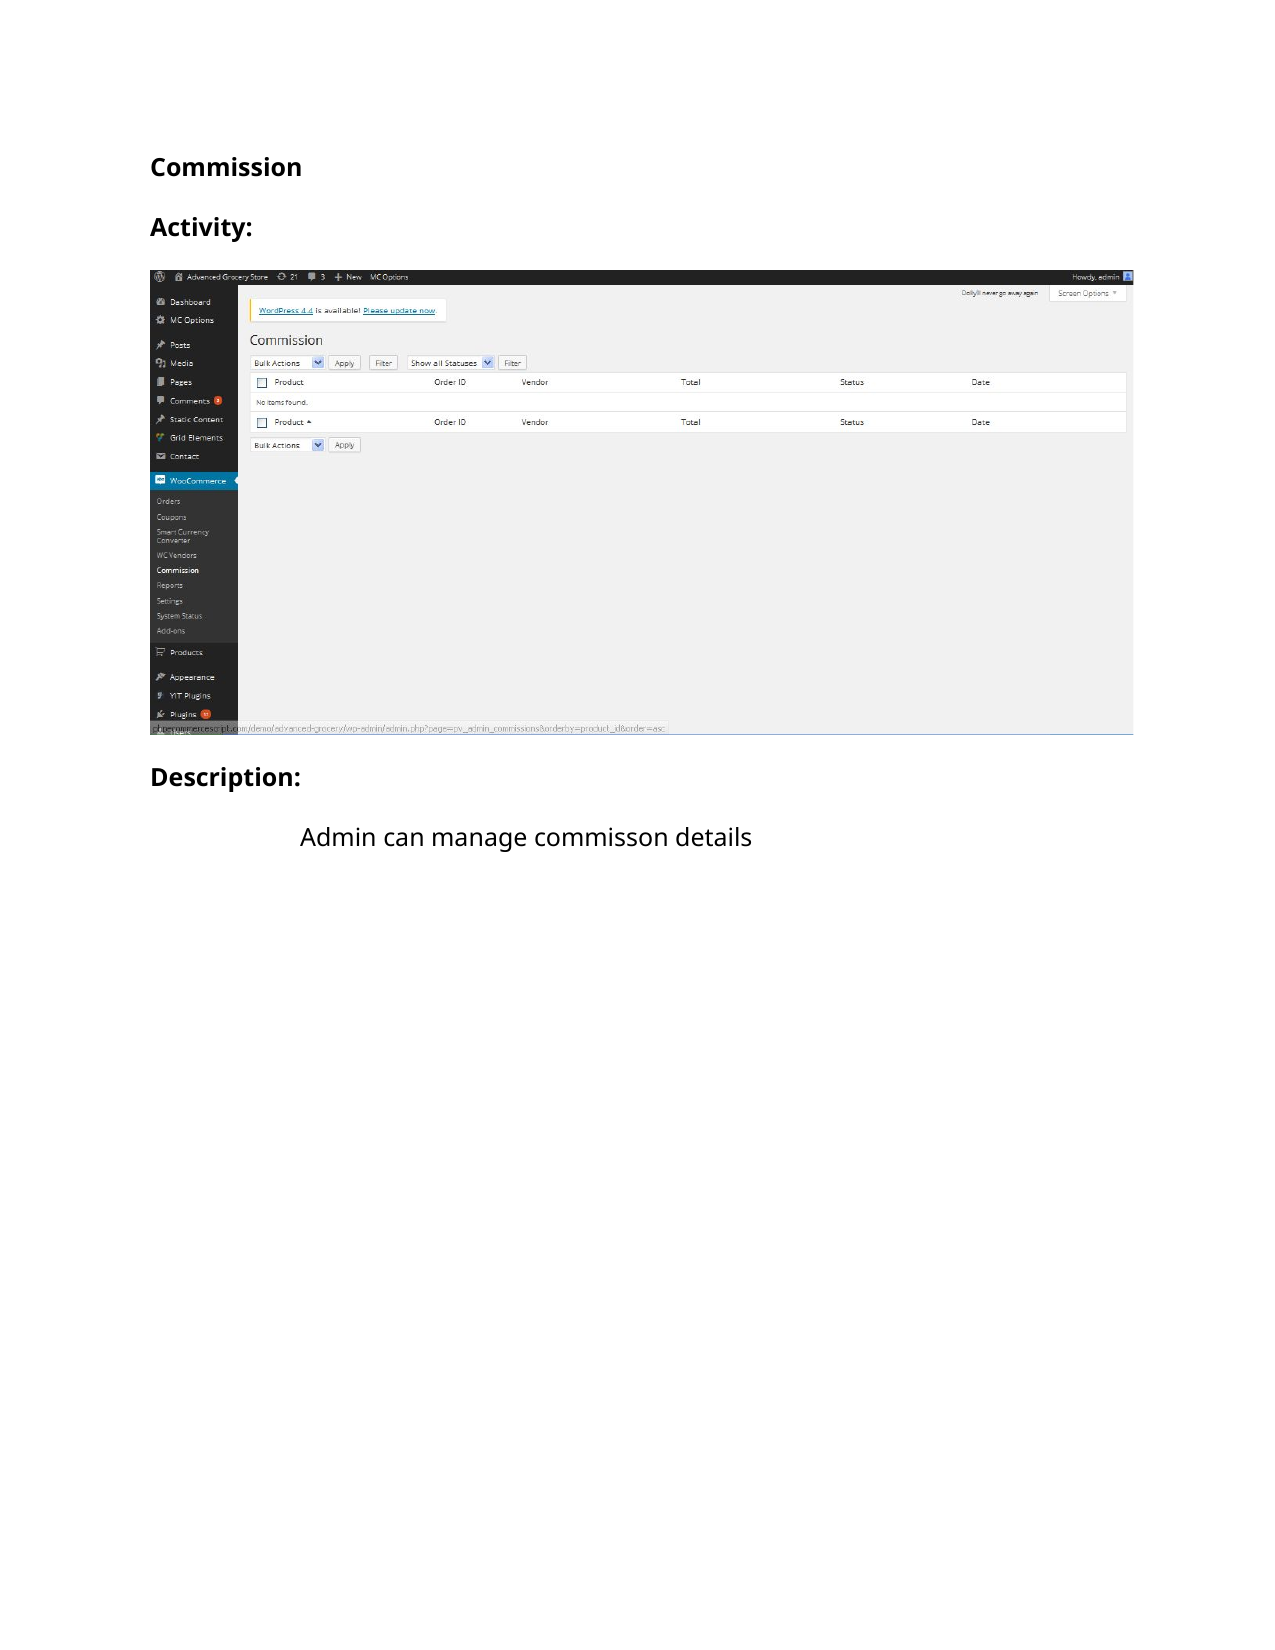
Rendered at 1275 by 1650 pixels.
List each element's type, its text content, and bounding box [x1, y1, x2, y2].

picture [150, 270, 1134, 735]
text Description: [150, 760, 1125, 794]
text Commission [150, 150, 1125, 184]
picture [172, 479, 218, 483]
text Admin can manage commisson details [150, 820, 1125, 854]
text Activity: [150, 210, 1125, 244]
picture [155, 475, 166, 484]
